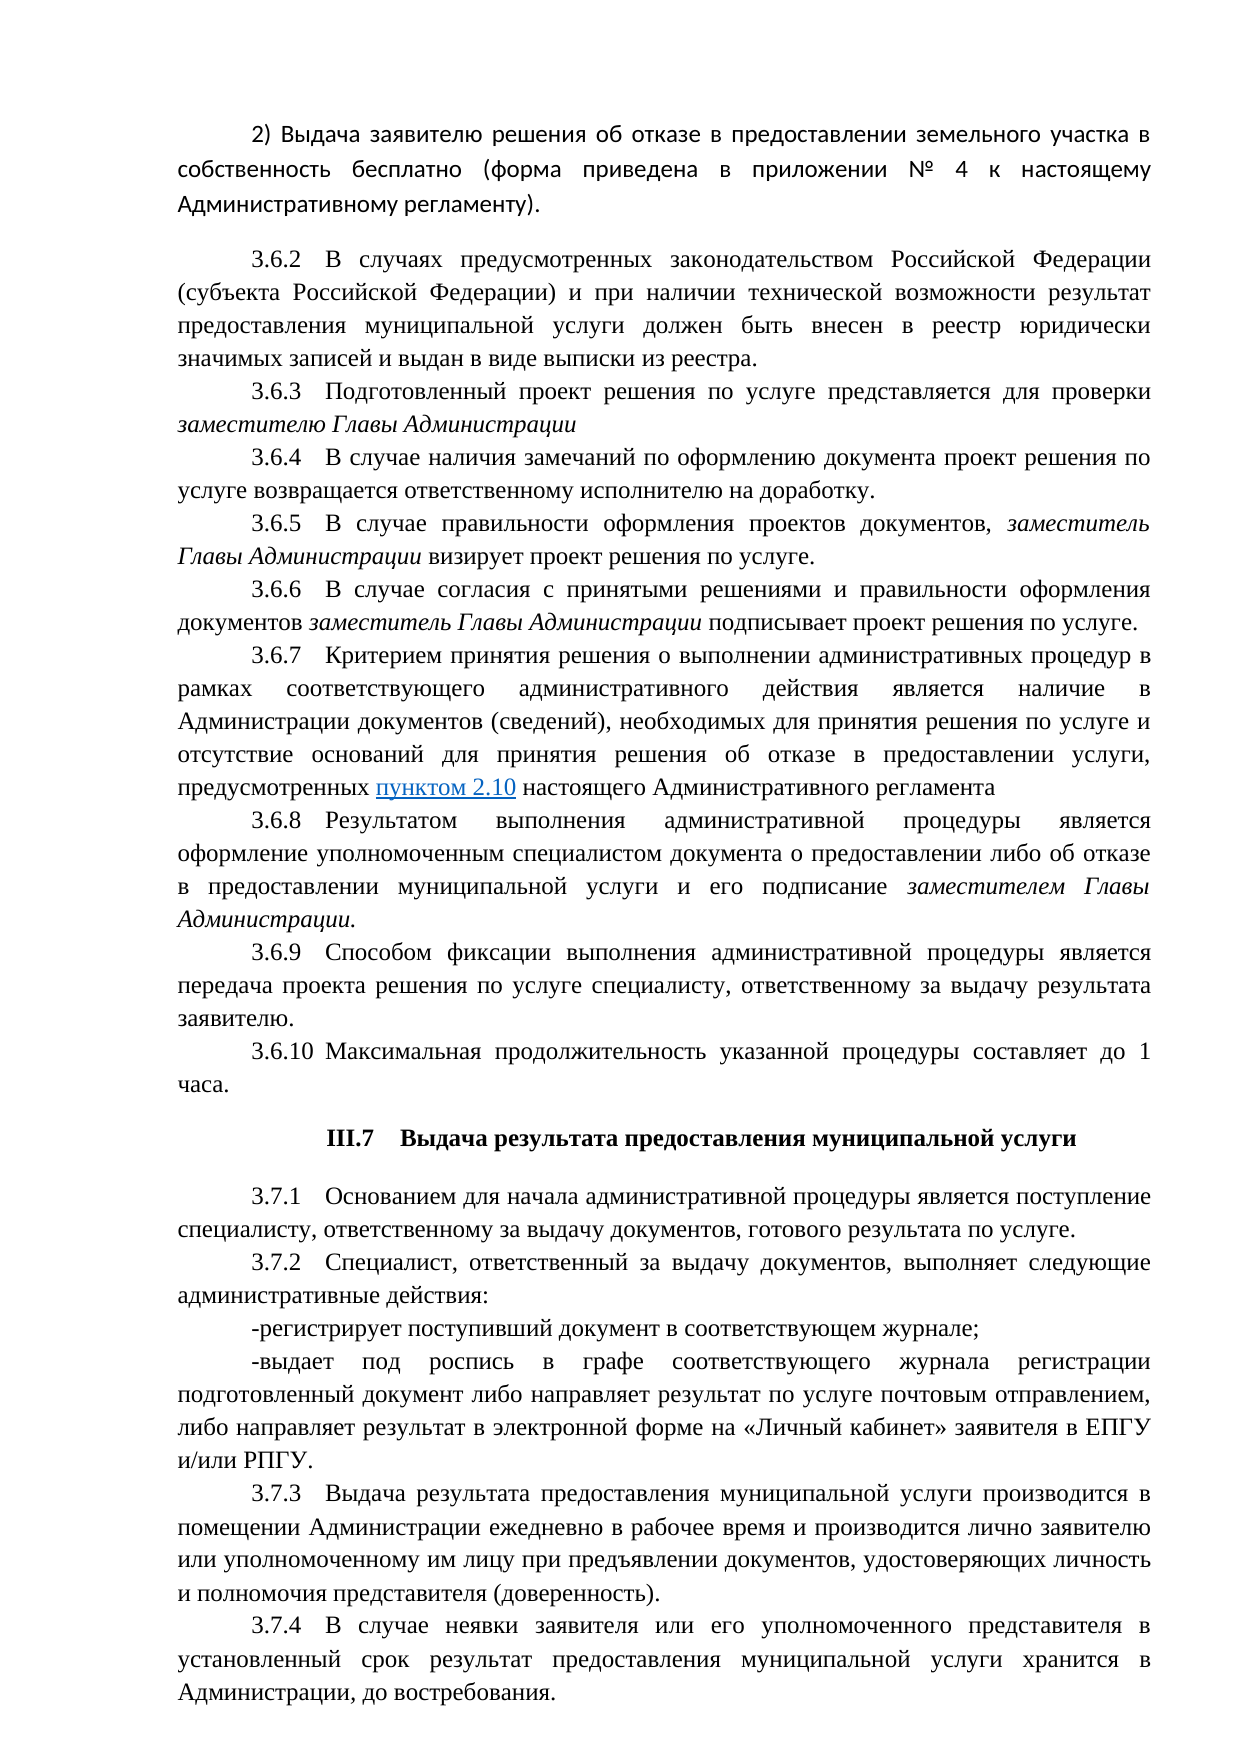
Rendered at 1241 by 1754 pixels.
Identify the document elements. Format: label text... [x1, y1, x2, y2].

list Подготовленный проект решения по услуге представляется для проверки [177, 376, 1152, 438]
list В случае наличия замечаний по оформлению документа проект решения по услуге возвращается ответственному исполнителю на доработку. [177, 442, 1152, 504]
text -выдает под роспись в графе соответствующего журнала регистрации подготовленный документ либо направляет результат по услуге почтовым отправлением, либо направляет результат в электронной форме на «Личный кабинет» заявителя в ЕПГУ и/или РПГУ. [177, 1346, 1152, 1474]
list В случае неявки заявителя или его уполномоченного представителя в установленный срок результат предоставления муниципальной услуги хранится в Администрации, до востребования. [177, 1611, 1152, 1705]
list В случае согласия с принятыми решениями и правильности оформления документов подписывает проект решения по услуге. [177, 574, 1152, 636]
list Способом фиксации выполнения административной процедуры является передача проекта решения по услуге специалисту, ответственному за выдачу результата заявителю. [177, 937, 1152, 1032]
list В случае правильности оформления проектов документов, визирует проект решения по услуге. [177, 508, 1152, 570]
list Результатом выполнения административной процедуры является оформление уполномоченным специалистом документа о предоставлении либо об отказе в предоставлении муниципальной услуги и его подписание [177, 805, 1152, 933]
list В случаях предусмотренных законодательством Российской Федерации (субъекта Российской Федерации) и при наличии технической возможности результат предоставления муниципальной услуги должен быть внесен в реестр юридически значимых записей и выдан в виде выписки из реестра. [177, 244, 1152, 372]
text 2) Выдача заявителю решения об отказе в предоставлении земельного участка в собственность бесплатно (форма приведена в приложении № 4 к настоящему Административному регламенту). [177, 118, 1152, 219]
list Специалист, ответственный за выдачу документов, выполняет следующие административные действия: [177, 1247, 1152, 1309]
list Основанием для начала административной процедуры является поступление специалисту, ответственному за выдачу документов, готового результата по услуге. [177, 1181, 1152, 1243]
list Максимальная продолжительность указанной процедуры составляет до 1 часа. [177, 1036, 1152, 1098]
list Выдача результата предоставления муниципальной услуги производится в помещении Администрации ежедневно в рабочее время и производится лично заявителю или уполномоченному им лицу при предъявлении документов, удостоверяющих личность и полномочия представителя (доверенность). [177, 1478, 1152, 1606]
list Критерием принятия решения о выполнении административных процедур в рамках соответствующего административного действия является наличие в Администрации документов (сведений), необходимых для принятия решения по услуге и отсутствие оснований для принятия решения об отказе в предоставлении услуги, предусмотренных пунктом 2.10 настоящего Административного регламента [177, 640, 1152, 801]
text -регистрирует поступивший документ в соответствующем журнале; [177, 1313, 1152, 1342]
subtitle Выдача результата предоставления муниципальной услуги [177, 1123, 1152, 1152]
